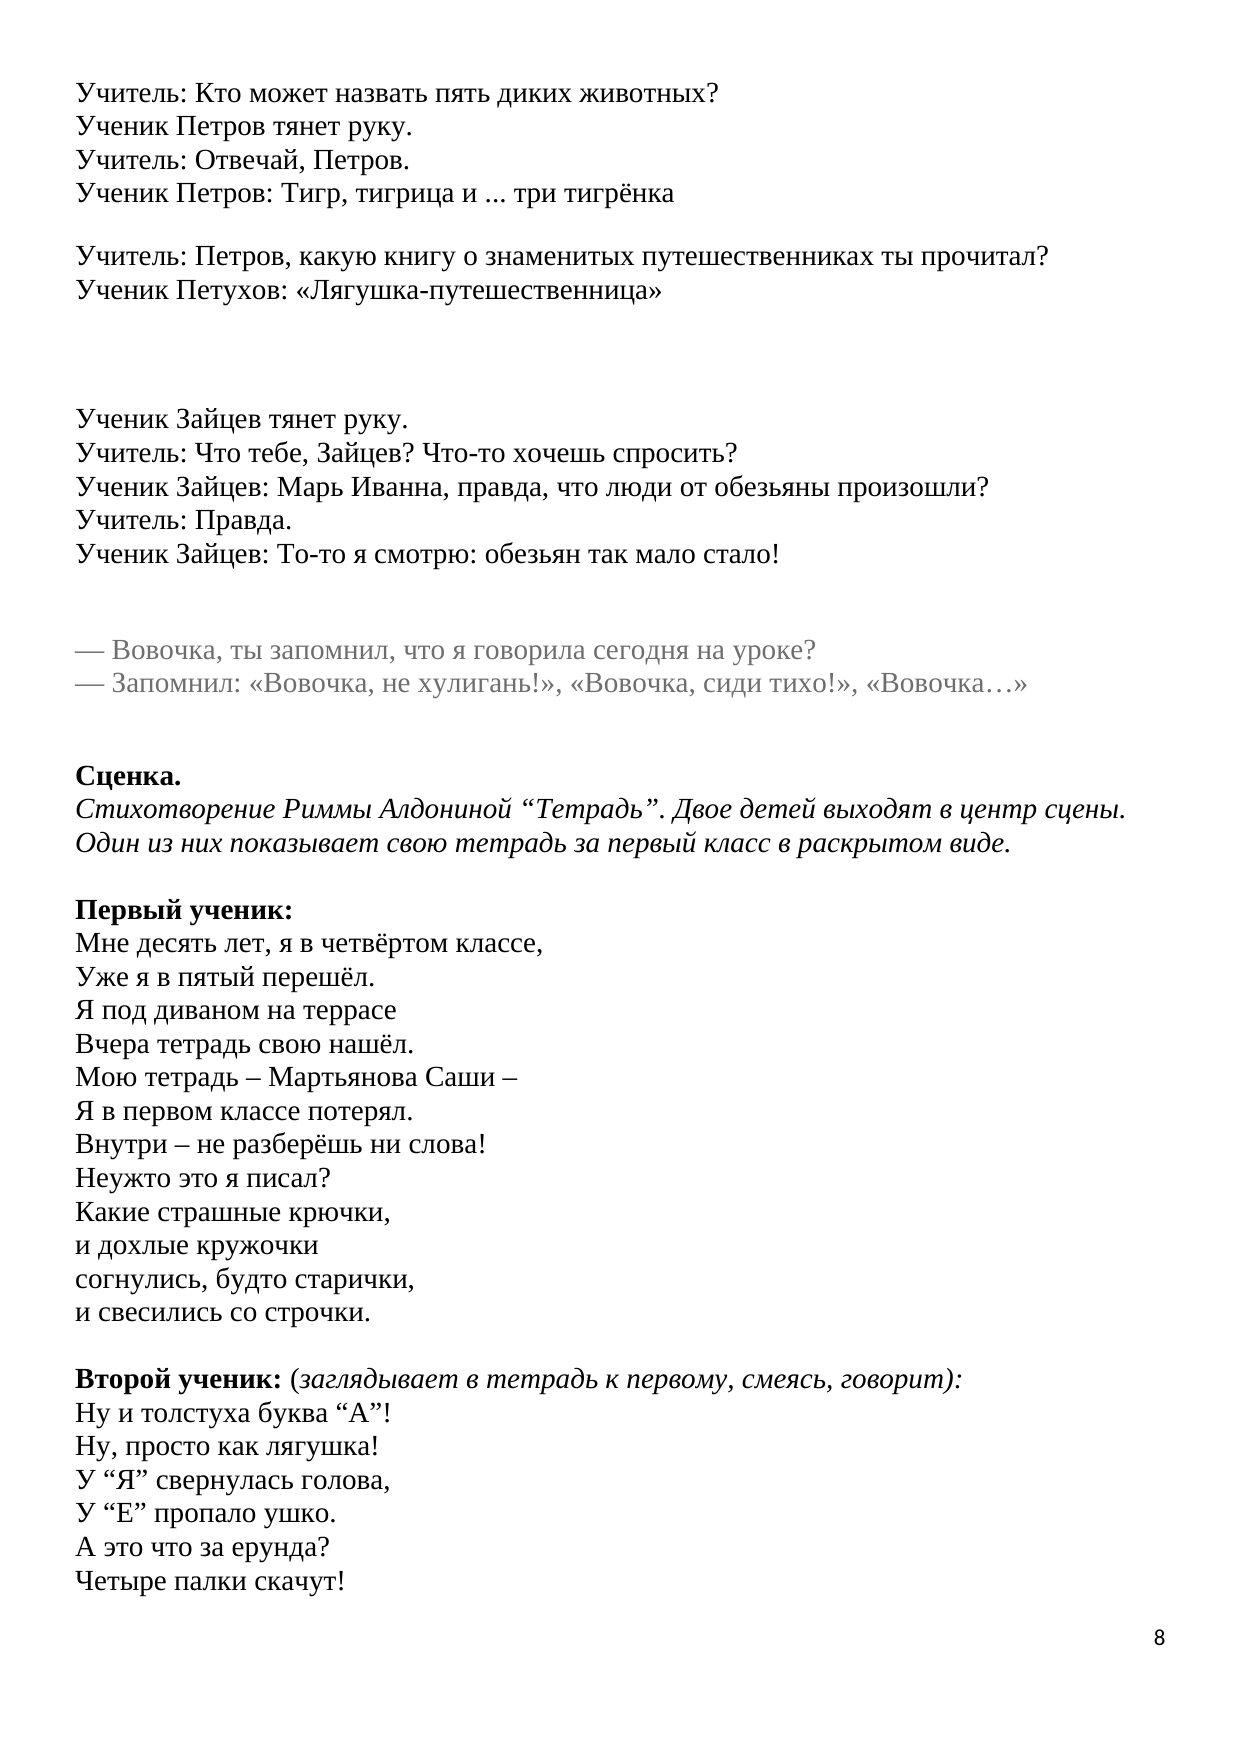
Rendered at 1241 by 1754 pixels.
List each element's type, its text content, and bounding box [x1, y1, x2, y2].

text Учитель: Кто может назвать пять диких животных? Ученик Петров тянет руку. Учитель: Отвечай, Петров. Ученик Петров: Тигр, тигрица и ... три тигрёнка [75, 75, 1165, 209]
text — Вовочка, ты запомнил, что я говорила сегодня на уроке? — Запомнил: «Вовочка, не хулигань!», «Вовочка, сиди тихо!», «Вовочка…» [75, 598, 1165, 699]
text Второй ученик: (заглядывает в тетрадь к первому, смеясь, говорит): [75, 1361, 1165, 1395]
text Ученик Зайцев тянет руку. Учитель: Что тебе, Зайцев? Что-то хочешь спросить? Ученик Зайцев: Марь Иванна, правда, что люди от обезьяны произошли? Учитель: Правда. Ученик Зайцев: То-то я смотрю: обезьян так мало стало! [75, 334, 1165, 569]
text Учитель: Петров, какую книгу о знаменитых путешественниках ты прочитал? Ученик Петухов: «Лягушка-путешественница» [75, 238, 1165, 305]
text Мне десять лет, я в четвёртом классе, Уже я в пятый перешёл. Я под диваном на террасе Вчера тетрадь свою нашёл. Мою тетрадь – Мартьянова Саши – Я в первом классе потерял. Внутри – не разберёшь ни слова! Неужто это я писал? Какие страшные крючки, и дохлые кружочки согнулись, будто старички, и свесились со строчки. [75, 925, 1165, 1328]
text Первый ученик: [75, 892, 1165, 925]
text Стихотворение Риммы Алдониной “Тетрадь”. Двое детей выходят в центр сцены. Один из них показывает свою тетрадь за первый класс в раскрытом виде. [75, 791, 1165, 858]
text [75, 1395, 1165, 1596]
text Сценка. [75, 758, 1165, 791]
